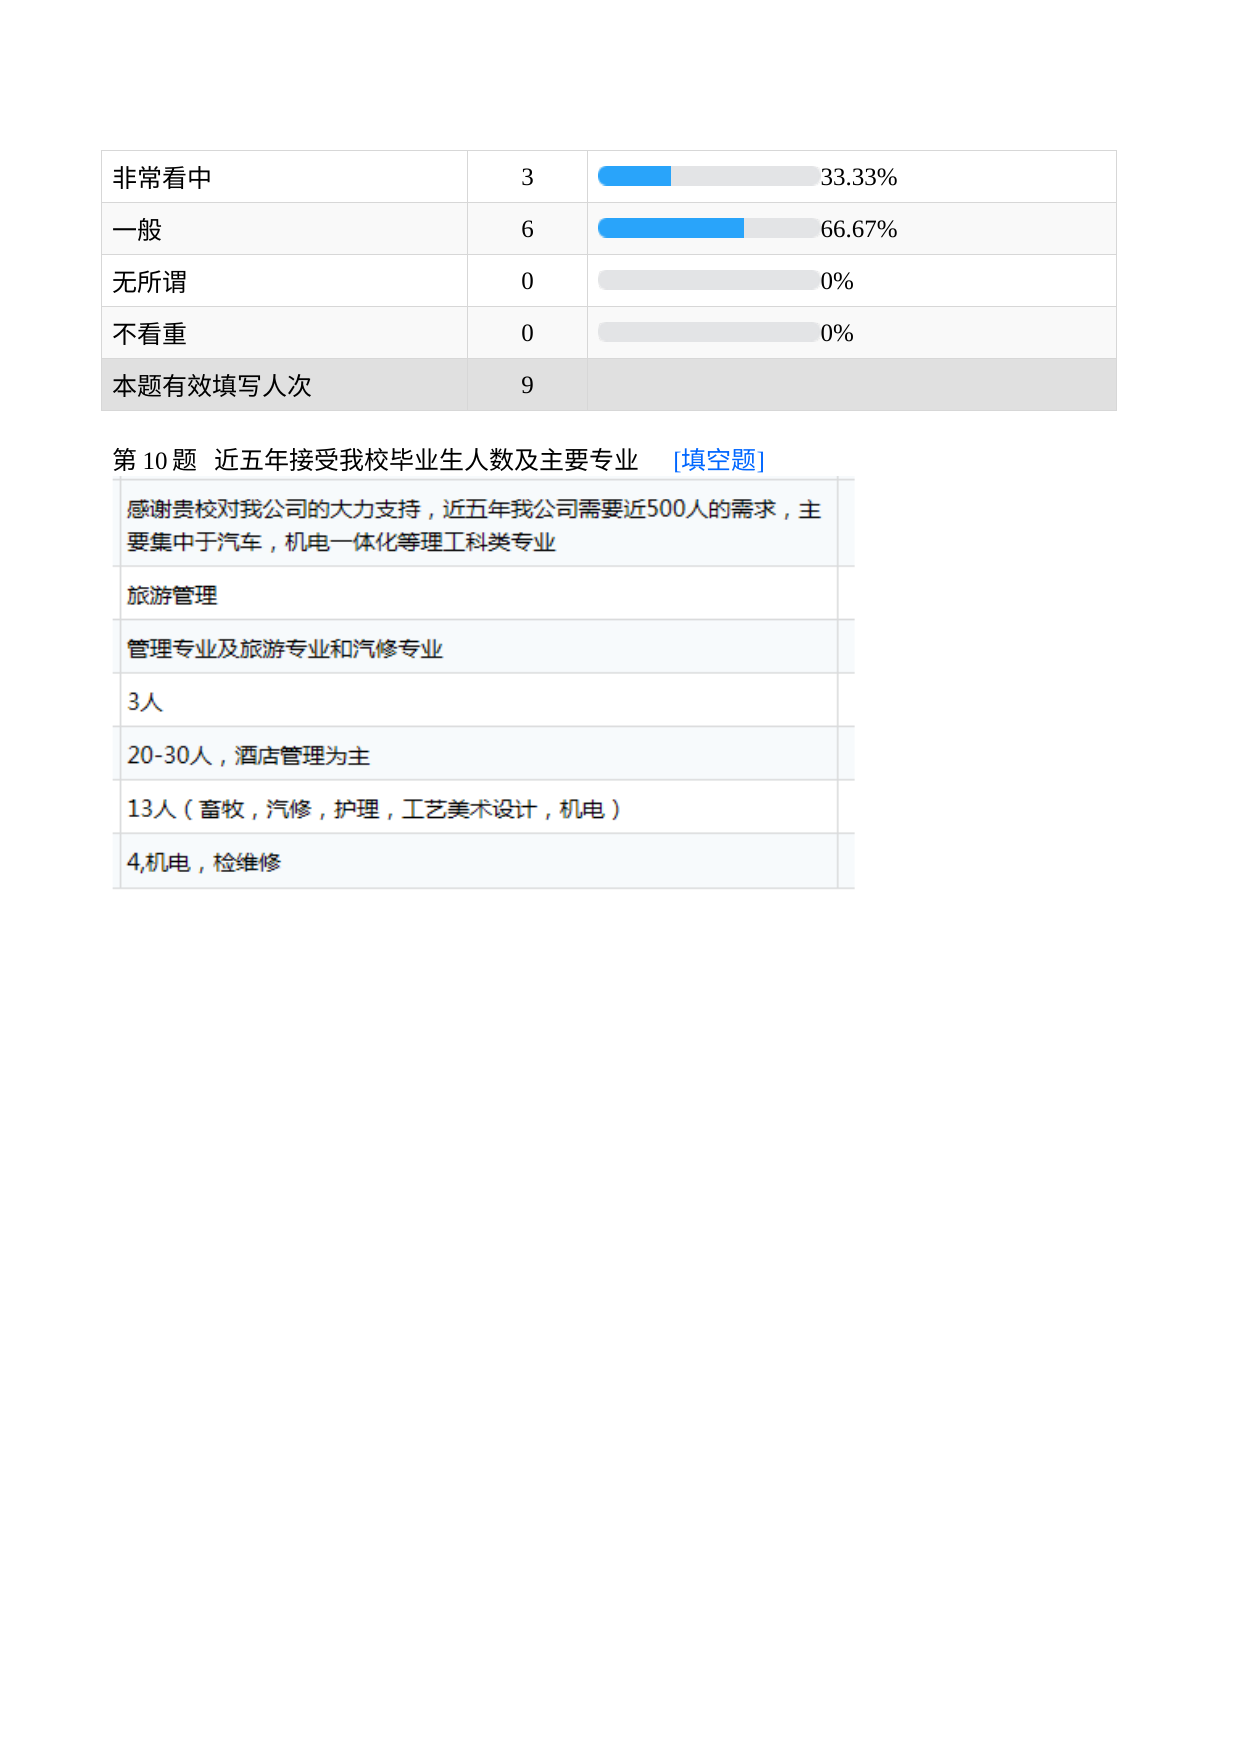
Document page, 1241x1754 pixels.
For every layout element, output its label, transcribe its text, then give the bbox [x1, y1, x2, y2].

table_cell 66.67% [588, 203, 1116, 254]
picture [112, 476, 855, 894]
picture [598, 218, 821, 238]
table_cell 6 [468, 203, 587, 254]
table_cell 0 [468, 255, 587, 306]
table_cell 0 [468, 307, 587, 358]
table_cell [588, 359, 1116, 410]
table_cell 一般 [102, 203, 467, 254]
table_cell 非常看中 [102, 151, 467, 202]
table_cell 0% [588, 307, 1116, 358]
table_cell 不看重 [102, 307, 467, 358]
picture [598, 270, 821, 290]
table_cell 3 [468, 151, 587, 202]
picture [598, 322, 821, 342]
table_cell 无所谓 [102, 255, 467, 306]
table_cell 9 [468, 359, 587, 410]
table_cell 33.33% [588, 151, 1116, 202]
table_cell 0% [588, 255, 1116, 306]
text 第10题 近五年接受我校毕业生人数及主要专业 [填空题] [112, 440, 1128, 476]
picture [598, 166, 821, 186]
table_cell 本题有效填写人次 [102, 359, 467, 410]
